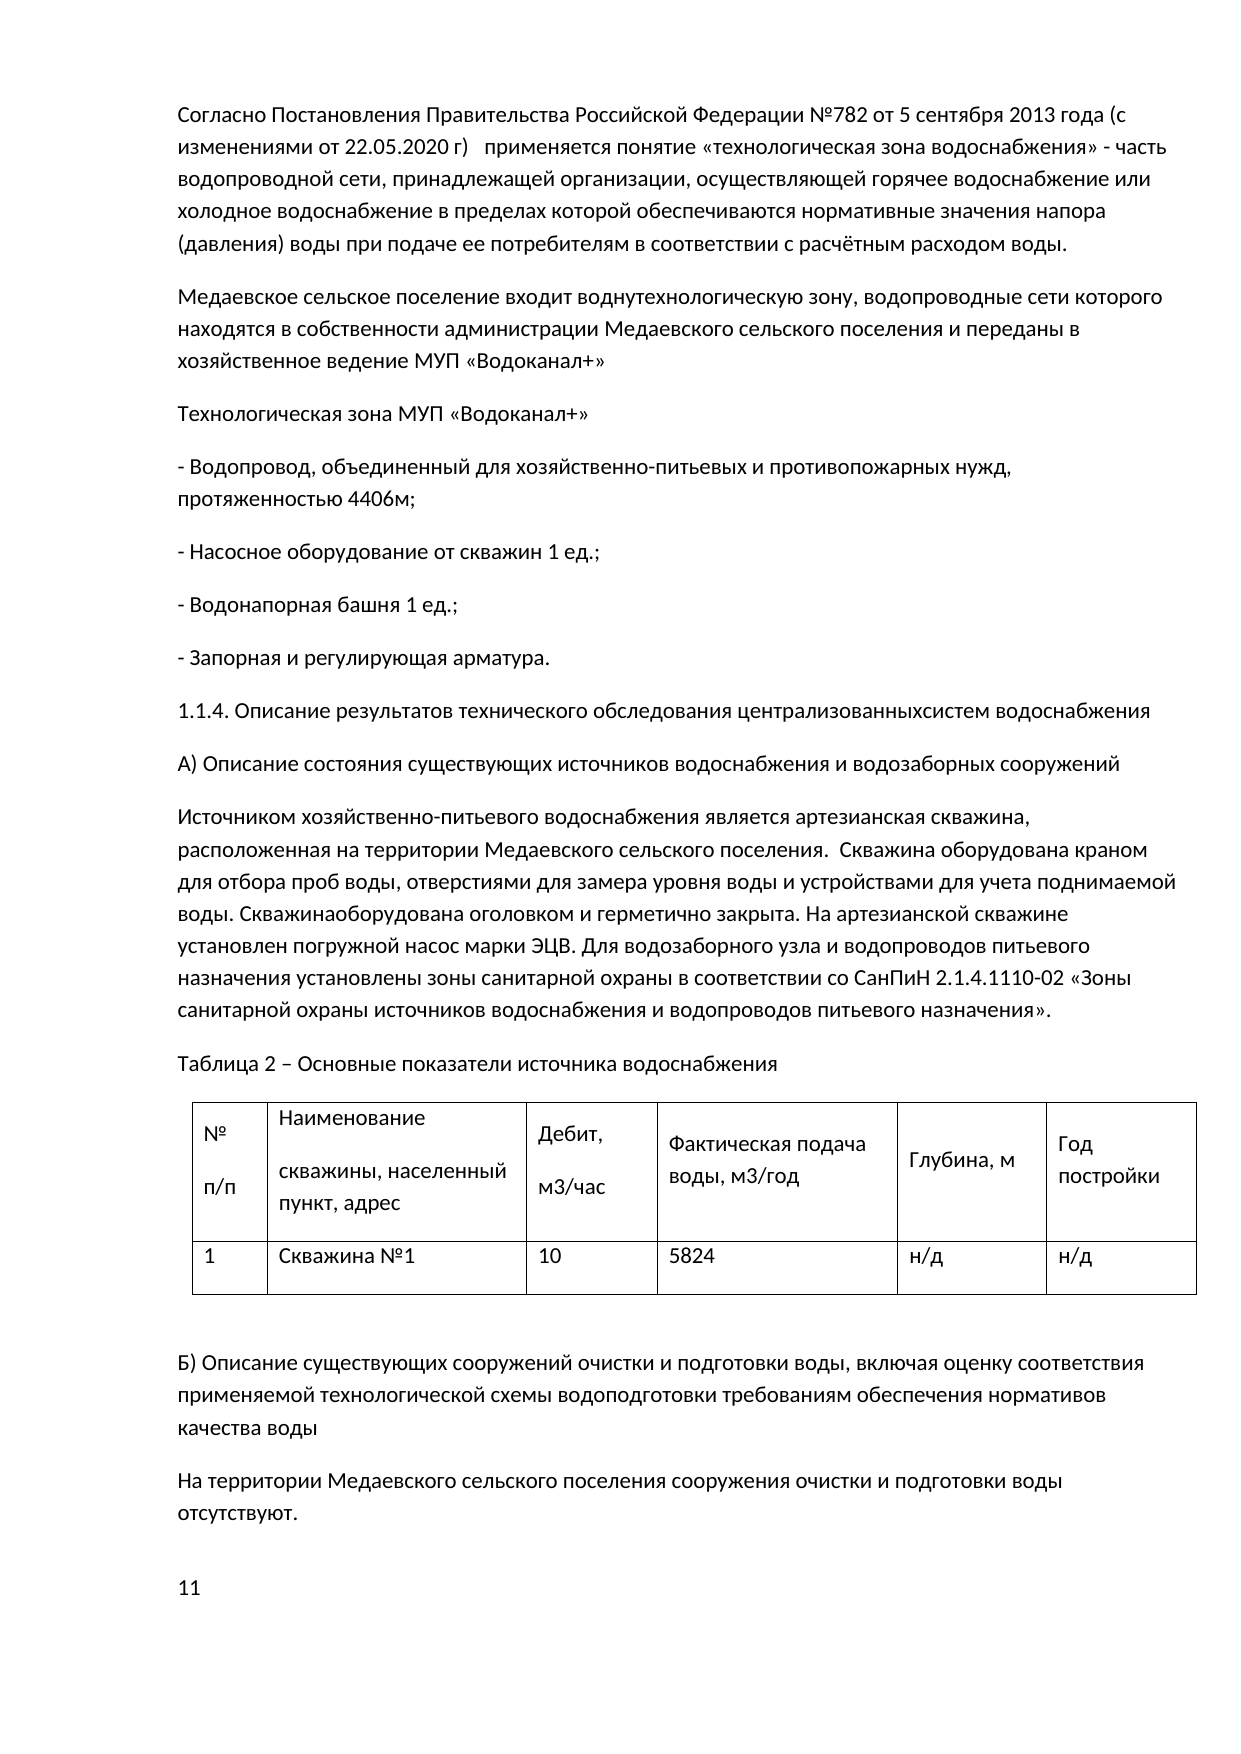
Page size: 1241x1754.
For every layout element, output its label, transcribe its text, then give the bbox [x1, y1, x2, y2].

table_header Наименование скважины, населенный пункт, адрес [268, 1103, 526, 1241]
table_cell н/д [1047, 1242, 1196, 1294]
text - Запорная и регулирующая арматура. [177, 643, 1181, 671]
table_header Глубина, м [898, 1103, 1046, 1241]
table_header Дебит, м3/час [527, 1103, 657, 1241]
text - Водонапорная башня 1 ед.; [177, 590, 1181, 618]
text - Насосное оборудование от скважин 1 ед.; [177, 537, 1181, 565]
text Б) Описание существующих сооружений очистки и подготовки воды, включая оценку соответствия применяемой технологической схемы водоподготовки требованиям обеспечения нормативов качества воды [177, 1348, 1181, 1441]
text А) Описание состояния существующих источников водоснабжения и водозаборных сооружений [177, 749, 1181, 777]
text - Водопровод, объединенный для хозяйственно-питьевых и противопожарных нужд, протяженностью 4406м; [177, 452, 1181, 512]
text Технологическая зона МУП «Водоканал+» [177, 399, 1181, 427]
text Согласно Постановления Правительства Российской Федерации №782 от 5 сентября 2013 года (с изменениями от 22.05.2020 г) применяется понятие «технологическая зона водоснабжения» - часть водопроводной сети, принадлежащей организации, осуществляющей горячее водоснабжение или холодное водоснабжение в пределах которой обеспечиваются нормативные значения напора (давления) воды при подаче ее потребителям в соответствии с расчётным расходом воды. [177, 100, 1181, 257]
text Источником хозяйственно-питьевого водоснабжения является артезианская скважина, расположенная на территории Медаевского сельского поселения. Скважина оборудована краном для отбора проб воды, отверстиями для замера уровня воды и устройствами для учета поднимаемой воды. Скважинаоборудована оголовком и герметично закрыта. На артезианской скважине установлен погружной насос марки ЭЦВ. Для водозаборного узла и водопроводов питьевого назначения установлены зоны санитарной охраны в соответствии со СанПиН 2.1.4.1110-02 «Зоны санитарной охраны источников водоснабжения и водопроводов питьевого назначения». [177, 802, 1181, 1024]
text На территории Медаевского сельского поселения сооружения очистки и подготовки воды отсутствуют. [177, 1466, 1181, 1526]
table_cell 1 [193, 1242, 267, 1294]
text Таблица 2 – Основные показатели источника водоснабжения [177, 1049, 1181, 1077]
table_cell 10 [527, 1242, 657, 1294]
text 1.1.4. Описание результатов технического обследования централизованныхсистем водоснабжения [177, 696, 1181, 724]
table_header № п/п [193, 1103, 267, 1241]
table_header Год постройки [1047, 1103, 1196, 1241]
table_cell н/д [898, 1242, 1046, 1294]
table_header Фактическая подача воды, м3/год [658, 1103, 897, 1241]
table_cell 5824 [658, 1242, 897, 1294]
table_cell Скважина №1 [268, 1242, 526, 1294]
text Медаевское сельское поселение входит воднутехнологическую зону, водопроводные сети которого находятся в собственности администрации Медаевского сельского поселения и переданы в хозяйственное ведение МУП «Водоканал+» [177, 282, 1181, 374]
